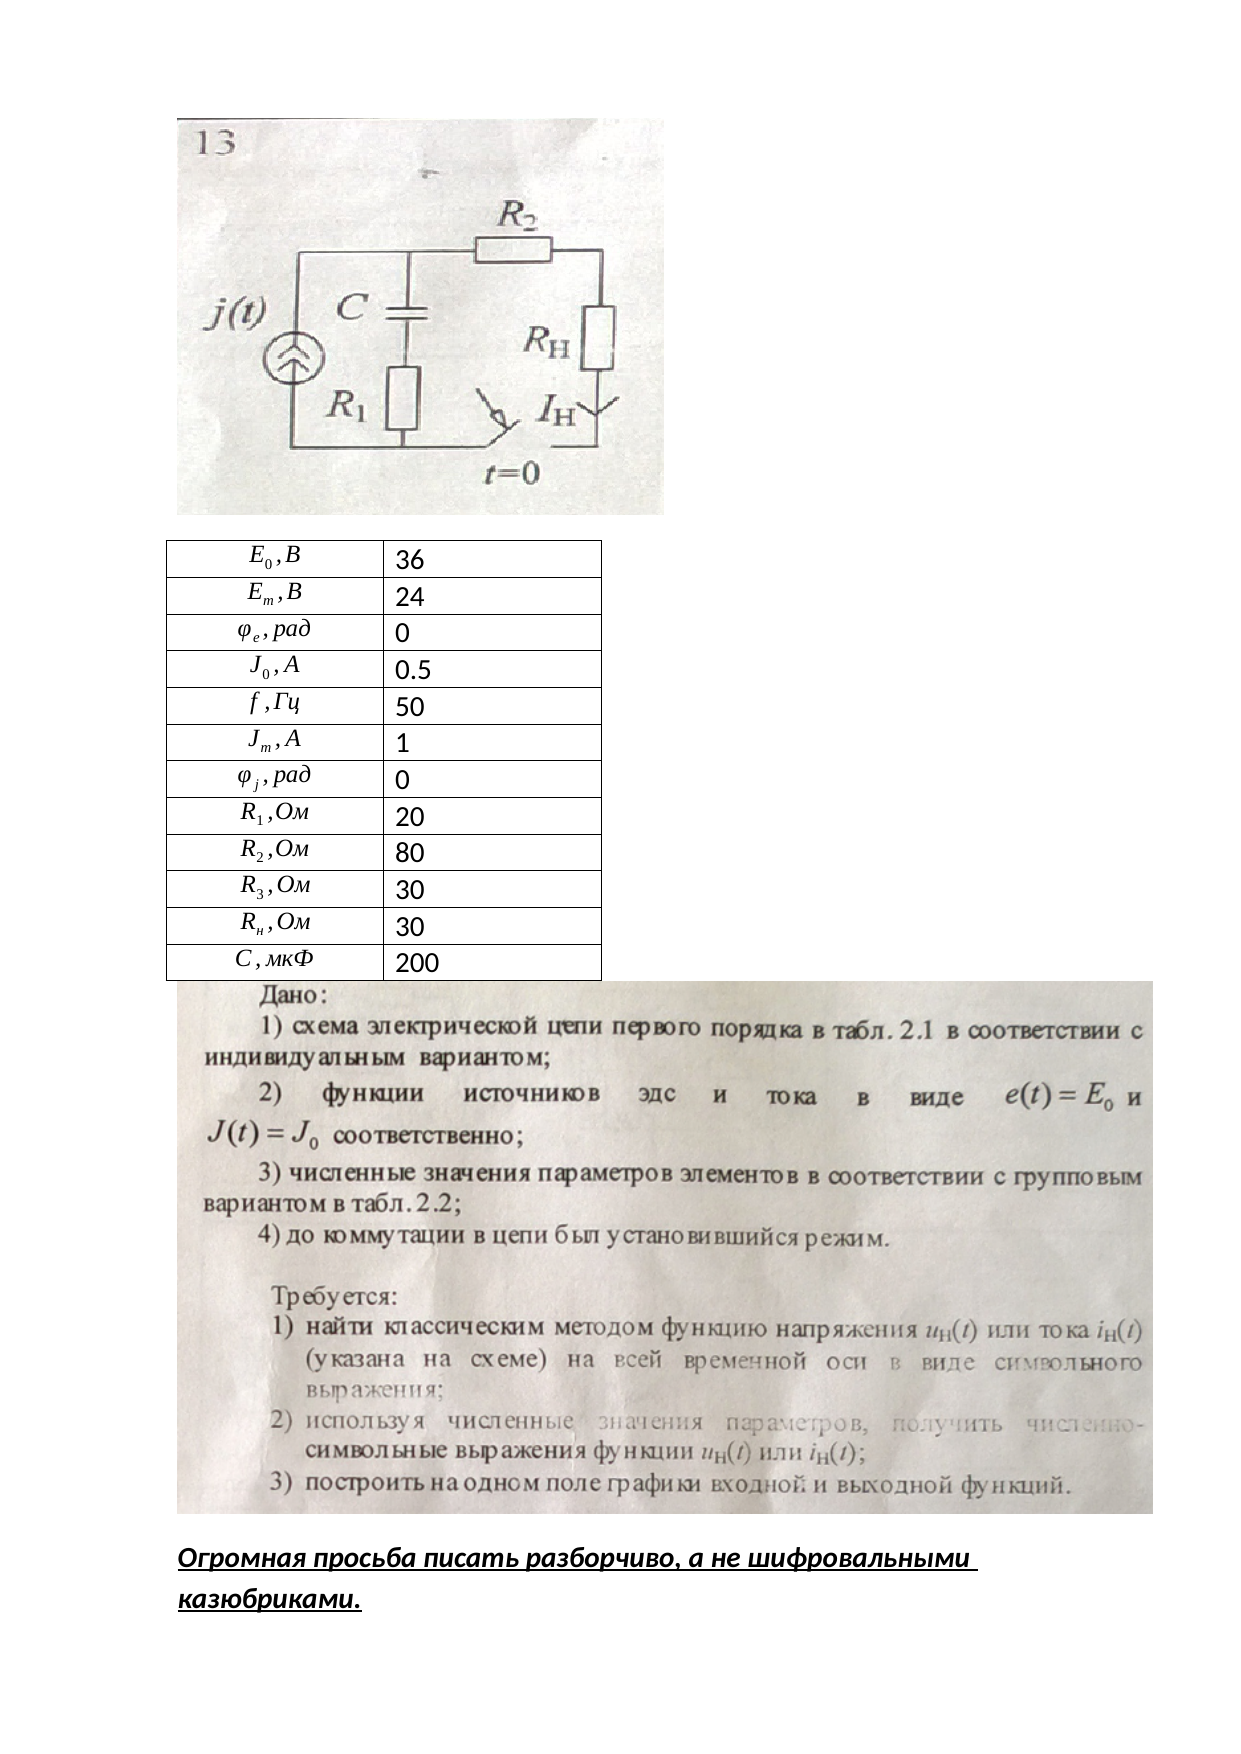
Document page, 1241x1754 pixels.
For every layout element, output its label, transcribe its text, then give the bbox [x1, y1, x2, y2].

table_cell [167, 871, 383, 907]
table_cell 0.5 [384, 651, 601, 687]
table_cell 24 [384, 578, 601, 613]
table_cell [167, 688, 383, 723]
table_cell 30 [384, 871, 601, 907]
table_cell [167, 798, 383, 833]
table_cell [167, 835, 383, 870]
table_cell [167, 945, 383, 980]
text Огромная просьба писать разборчиво, а не шифровальными казюбриками. [177, 1539, 1152, 1616]
table_cell 80 [384, 835, 601, 870]
table_cell [167, 725, 383, 760]
table_cell 0 [384, 761, 601, 797]
table_cell 20 [384, 798, 601, 833]
table_cell [167, 615, 383, 650]
picture [177, 981, 1153, 1514]
table_cell 30 [384, 908, 601, 943]
table_cell [167, 761, 383, 797]
table_cell [167, 908, 383, 943]
table_cell 50 [384, 688, 601, 723]
table_cell [167, 651, 383, 687]
table_header [167, 541, 383, 577]
table_cell [167, 578, 383, 613]
table_cell 0 [384, 615, 601, 650]
picture [177, 118, 664, 515]
table_cell 1 [384, 725, 601, 760]
table_header 36 [384, 541, 601, 577]
table_cell 200 [384, 945, 601, 980]
